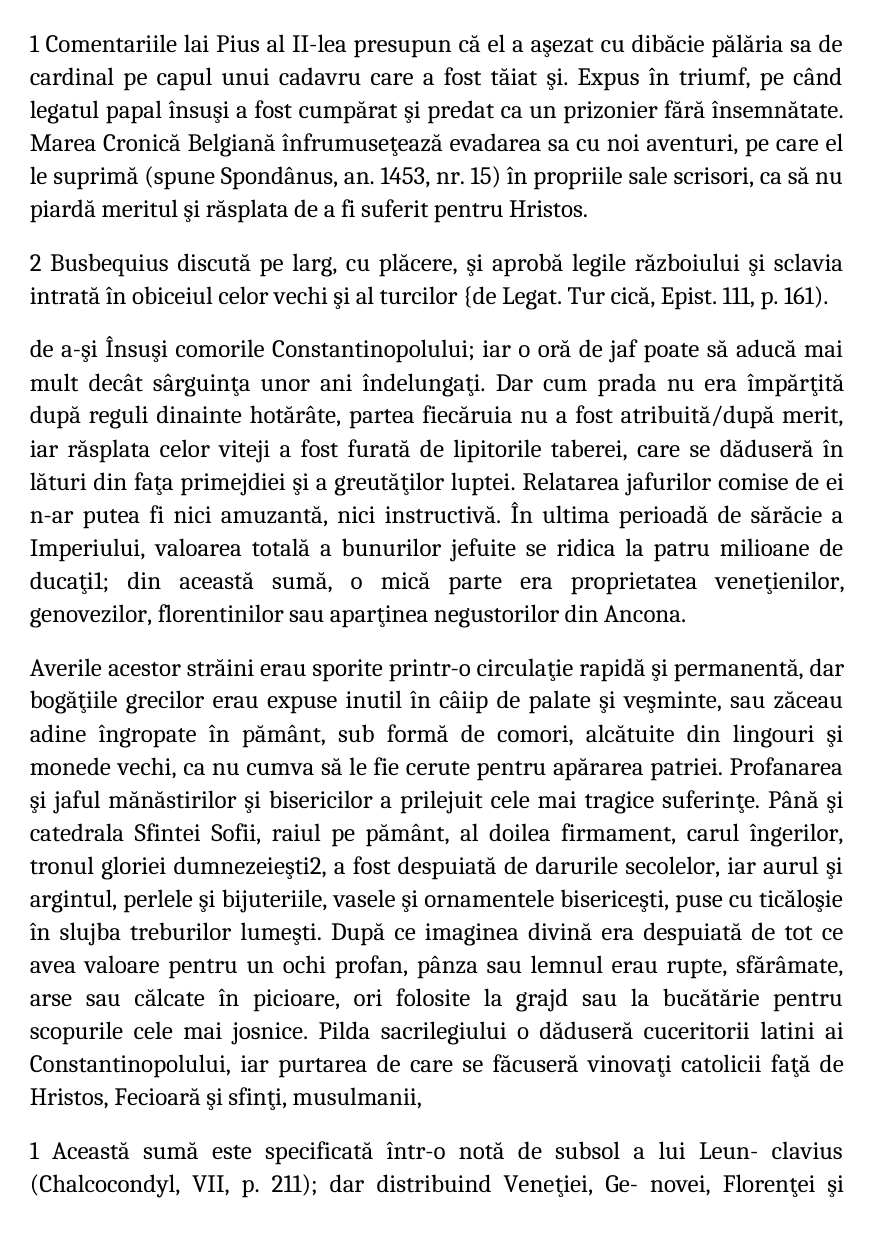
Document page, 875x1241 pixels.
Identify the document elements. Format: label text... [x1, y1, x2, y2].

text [29, 1137, 844, 1198]
text 2 Busbequius discută pe larg, cu plăcere, şi aprobă legile războiului şi sclavia intrată în obiceiul celor vechi şi al turcilor {de Legat. Tur cică, Epist. 111, p. 161). [29, 248, 844, 310]
text 1 Comentariile lai Pius al II-lea presupun că el a aşezat cu dibăcie pălăria sa de cardinal pe capul unui cadavru care a fost tăiat şi. Expus în triumf, pe când legatul papal însuşi a fost cumpărat şi predat ca un prizonier fără însemnătate. Marea Cronică Belgiană înfrumuseţează evadarea sa cu noi aventuri, pe care el le suprimă (spune Spondânus, an. 1453, nr. 15) în propriile sale scrisori, ca să nu piardă meritul şi răsplata de a fi suferit pentru Hristos. [29, 29, 844, 223]
text de a-şi Însuşi comorile Constantinopolului; iar o oră de jaf poate să aducă mai mult decât sârguinţa unor ani îndelungaţi. Dar cum prada nu era împărţită după reguli dinainte hotărâte, partea fiecăruia nu a fost atribuită/după merit, iar răsplata celor viteji a fost furată de lipitorile taberei, care se dăduseră în lături din faţa primejdiei şi a greutăţilor luptei. Relatarea jafurilor comise de ei n-ar putea fi nici amuzantă, nici instructivă. În ultima perioadă de sărăcie a Imperiului, valoarea totală a bunurilor jefuite se ridica la patru milioane de ducaţi1; din această sumă, o mică parte era proprietatea veneţienilor, genovezilor, florentinilor sau aparţinea negustorilor din Ancona. [29, 335, 844, 628]
text Averile acestor străini erau sporite printr-o circulaţie rapidă şi permanentă, dar bogăţiile grecilor erau expuse inutil în câiip de palate şi veşminte, sau zăceau adine îngropate în pământ, sub formă de comori, alcătuite din lingouri şi monede vechi, ca nu cumva să le fie cerute pentru apărarea patriei. Profanarea şi jaful mănăstirilor şi bisericilor a prilejuit cele mai tragice suferinţe. Până şi catedrala Sfintei Sofii, raiul pe pământ, al doilea firmament, carul îngerilor, tronul gloriei dumnezeieşti2, a fost despuiată de darurile secolelor, iar aurul şi argintul, perlele şi bijuteriile, vasele şi ornamentele bisericeşti, puse cu ticăloşie în slujba treburilor lumeşti. După ce imaginea divină era despuiată de tot ce avea valoare pentru un ochi profan, pânza sau lemnul erau rupte, sfărâmate, arse sau călcate în picioare, ori folosite la grajd sau la bucătărie pentru scopurile cele mai josnice. Pilda sacrilegiului o dăduseră cuceritorii latini ai Constantinopolului, iar purtarea de care se făcuseră vinovaţi catolicii faţă de Hristos, Fecioară şi sfinţi, musulmanii, [29, 653, 844, 1111]
